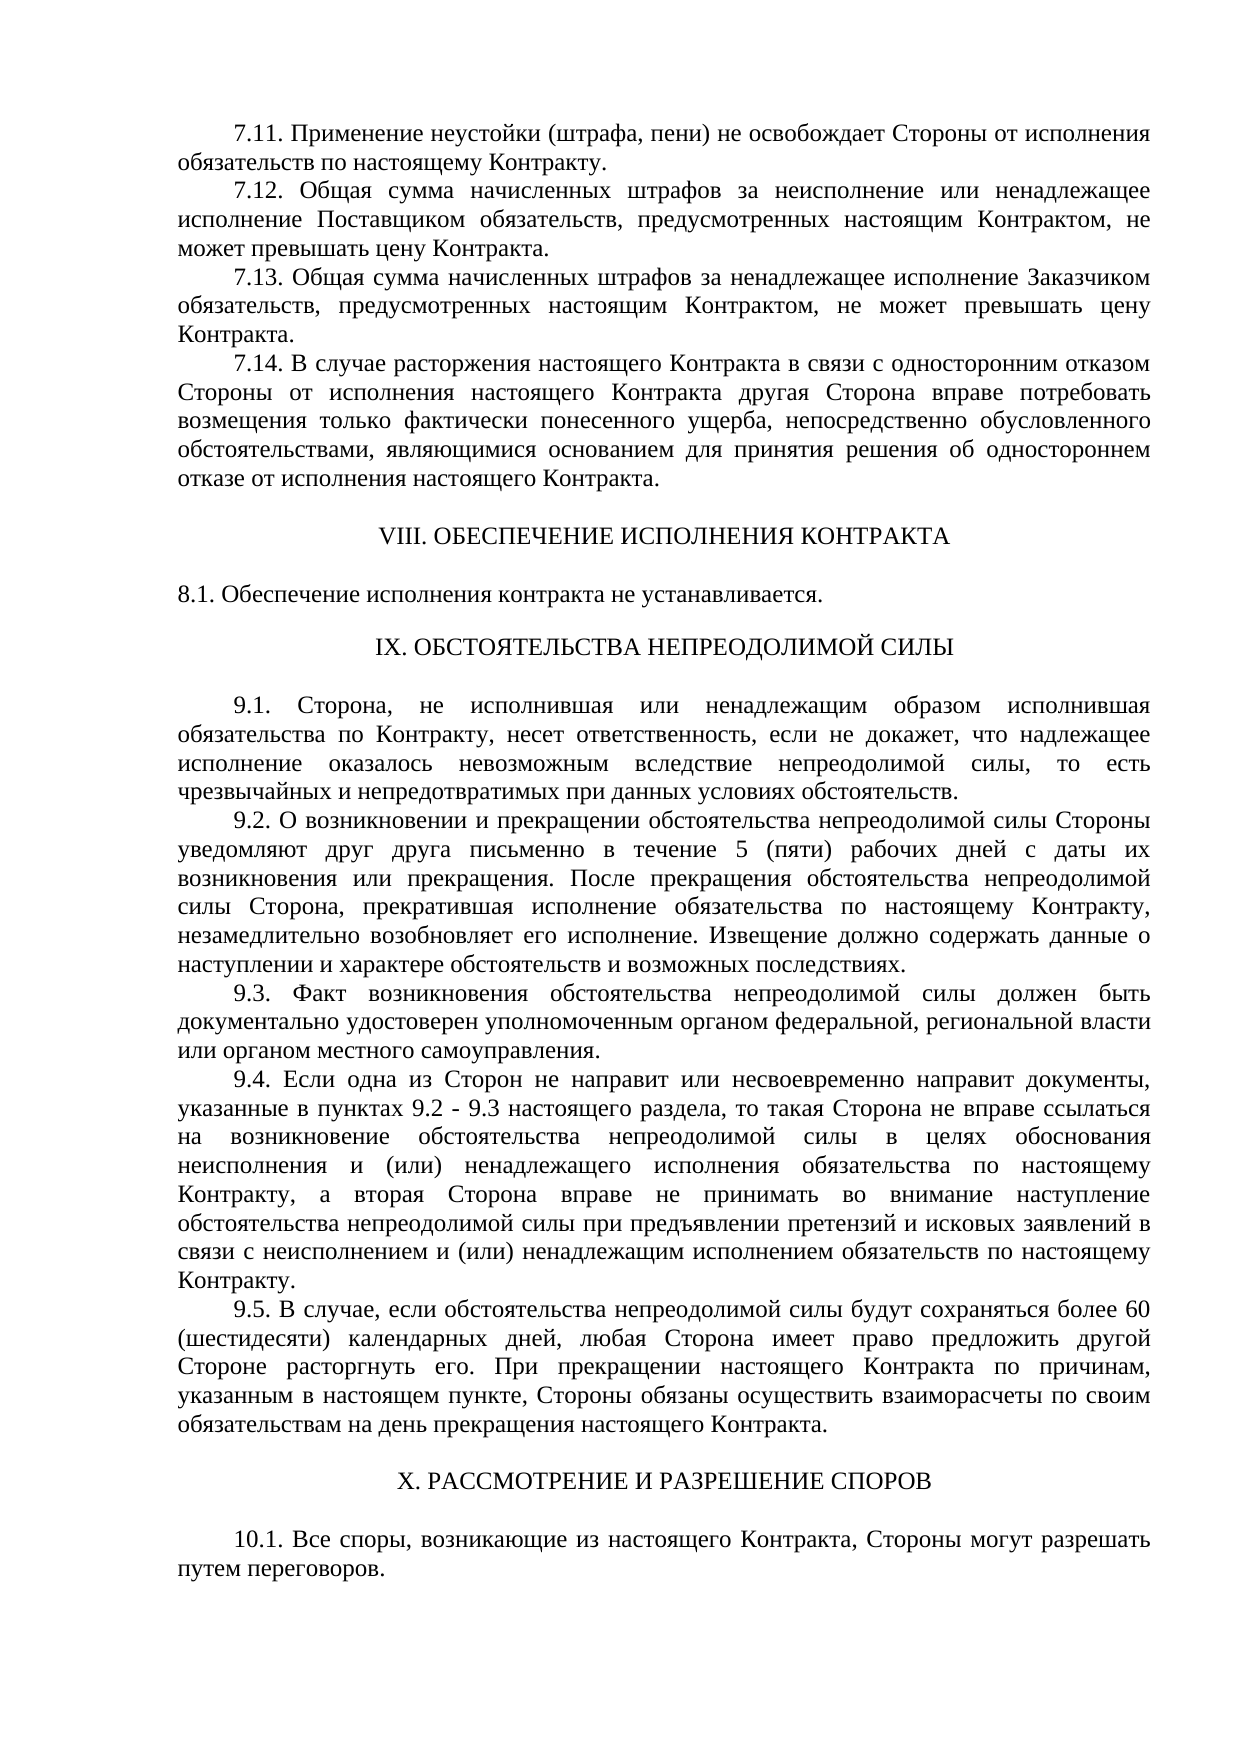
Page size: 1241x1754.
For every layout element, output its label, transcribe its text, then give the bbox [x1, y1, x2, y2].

text 9.4. Если одна из Сторон не направит или несвоевременно направит документы, указанные в пунктах 9.2 - 9.3 настоящего раздела, то такая Сторона не вправе ссылаться на возникновение обстоятельства непреодолимой силы в целях обоснования неисполнения и (или) ненадлежащего исполнения обязательства по настоящему Контракту, а вторая Сторона вправе не принимать во внимание наступление обстоятельства непреодолимой силы при предъявлении претензий и исковых заявлений в связи с неисполнением и (или) ненадлежащим исполнением обязательств по настоящему Контракту. [177, 1064, 1152, 1294]
text 10.1. Все споры, возникающие из настоящего Контракта, Стороны могут разрешать путем переговоров. [177, 1524, 1152, 1582]
text 8.1. Обеспечение исполнения контракта не устанавливается. [177, 579, 1152, 607]
text IX. ОБСТОЯТЕЛЬСТВА НЕПРЕОДОЛИМОЙ СИЛЫ [177, 632, 1152, 661]
text 9.1. Сторона, не исполнившая или ненадлежащим образом исполнившая обязательства по Контракту, несет ответственность, если не докажет, что надлежащее исполнение оказалось невозможным вследствие непреодолимой силы, то есть чрезвычайных и непредотвратимых при данных условиях обстоятельств. [177, 690, 1152, 805]
text 9.2. О возникновении и прекращении обстоятельства непреодолимой силы Стороны уведомляют друг друга письменно в течение 5 (пяти) рабочих дней с даты их возникновения или прекращения. После прекращения обстоятельства непреодолимой силы Сторона, прекратившая исполнение обязательства по настоящему Контракту, незамедлительно возобновляет его исполнение. Извещение должно содержать данные о наступлении и характере обстоятельств и возможных последствиях. [177, 805, 1152, 978]
text 7.11. Применение неустойки (штрафа, пени) не освобождает Стороны от исполнения обязательств по настоящему Контракту. [177, 118, 1152, 176]
text 7.13. Общая сумма начисленных штрафов за ненадлежащее исполнение Заказчиком обязательств, предусмотренных настоящим Контрактом, не может превышать цену Контракта. [177, 262, 1152, 348]
text 9.5. В случае, если обстоятельства непреодолимой силы будут сохраняться более 60 (шестидесяти) календарных дней, любая Сторона имеет право предложить другой Стороне расторгнуть его. При прекращении настоящего Контракта по причинам, указанным в настоящем пункте, Стороны обязаны осуществить взаиморасчеты по своим обязательствам на день прекращения настоящего Контракта. [177, 1294, 1152, 1438]
text 9.3. Факт возникновения обстоятельства непреодолимой силы должен быть документально удостоверен уполномоченным органом федеральной, региональной власти или органом местного самоуправления. [177, 978, 1152, 1064]
text 7.12. Общая сумма начисленных штрафов за неисполнение или ненадлежащее исполнение Поставщиком обязательств, предусмотренных настоящим Контрактом, не может превышать цену Контракта. [177, 176, 1152, 262]
text VIII. ОБЕСПЕЧЕНИЕ ИСПОЛНЕНИЯ КОНТРАКТА [177, 521, 1152, 549]
text 7.14. В случае расторжения настоящего Контракта в связи с односторонним отказом Стороны от исполнения настоящего Контракта другая Сторона вправе потребовать возмещения только фактически понесенного ущерба, непосредственно обусловленного обстоятельствами, являющимися основанием для принятия решения об одностороннем отказе от исполнения настоящего Контракта. [177, 348, 1152, 492]
text X. РАССМОТРЕНИЕ И РАЗРЕШЕНИЕ СПОРОВ [177, 1466, 1152, 1495]
